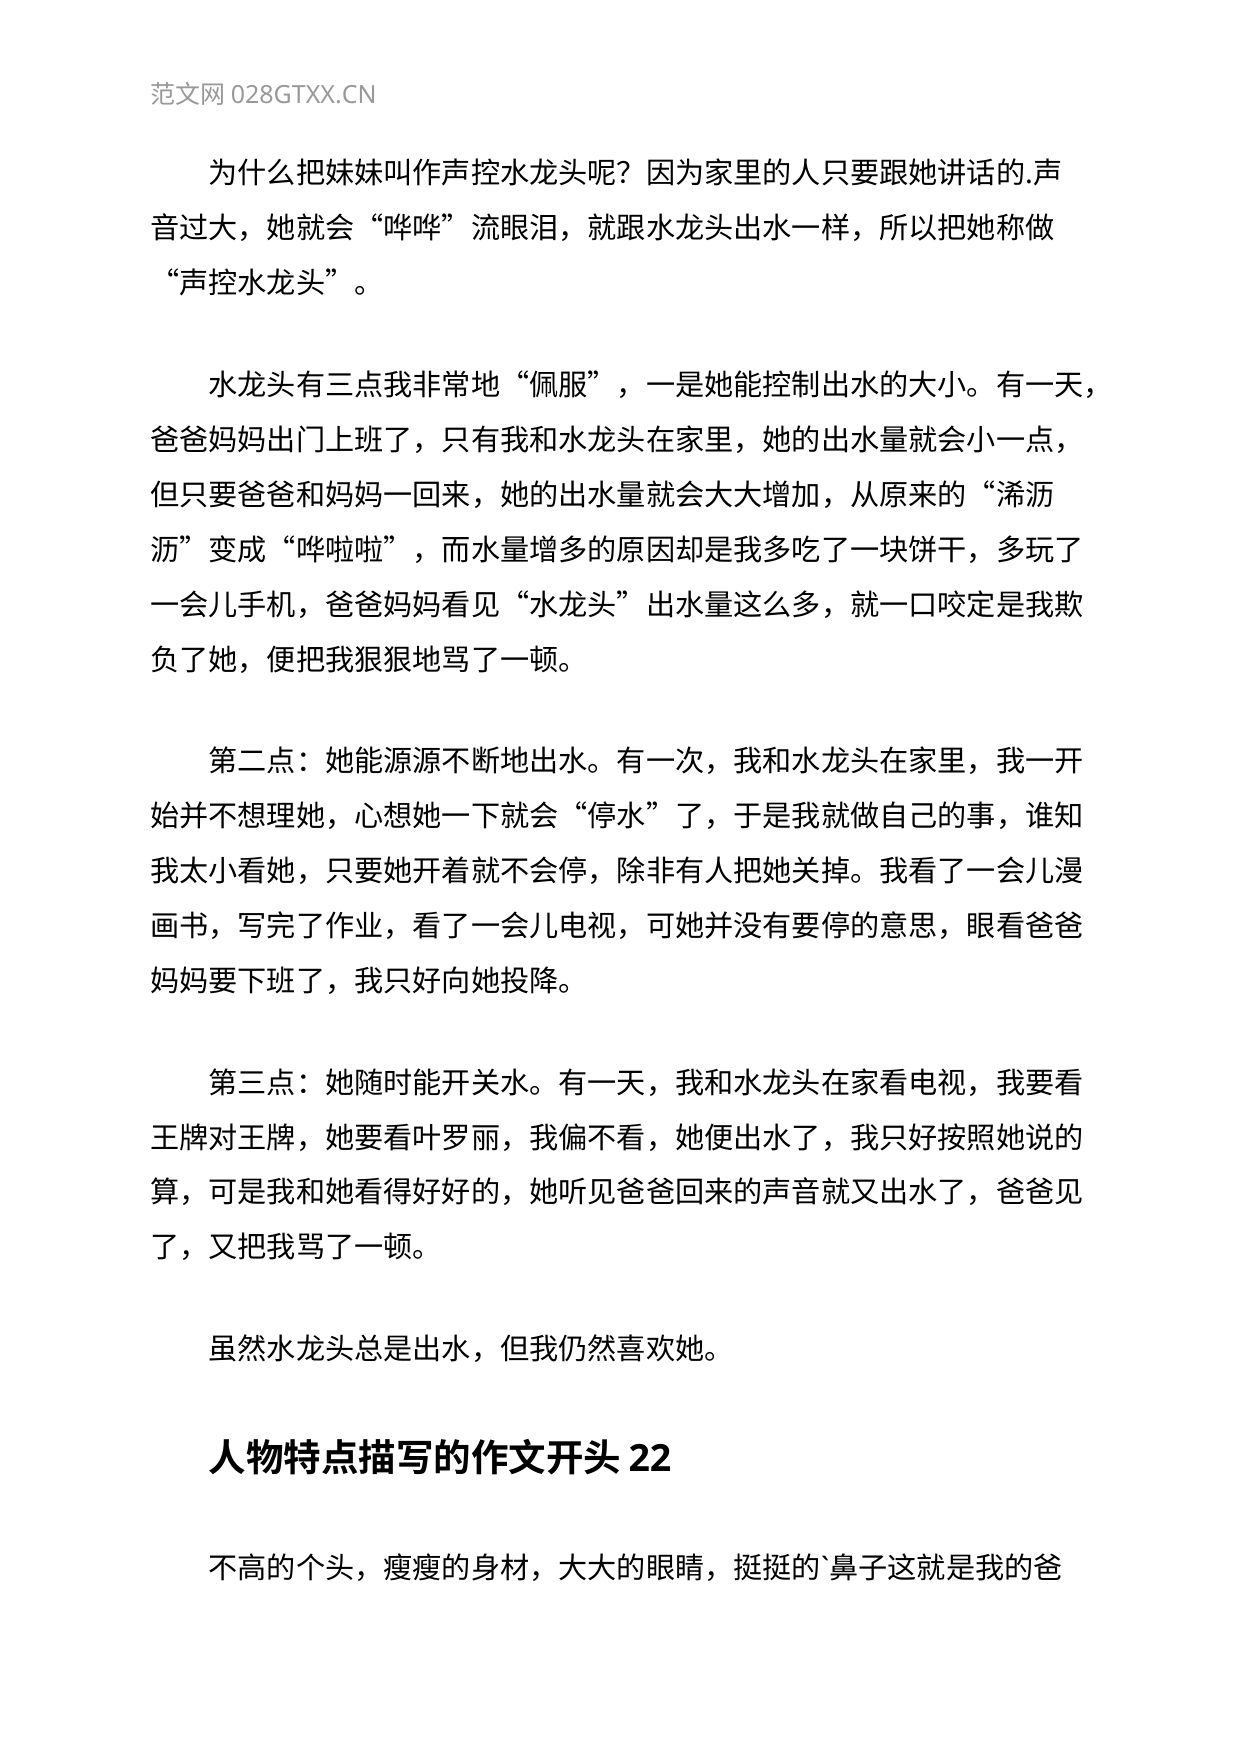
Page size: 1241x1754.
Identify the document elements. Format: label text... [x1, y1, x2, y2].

text 为什么把妹妹叫作声控水龙头呢？因为家里的人只要跟她讲话的.声音过大，她就会“哗哗”流眼泪，就跟水龙头出水一样，所以把她称做“声控水龙头”。 [150, 150, 1090, 302]
text 人物特点描写的作文开头22 [150, 1427, 1090, 1482]
text 第三点：她随时能开关水。有一天，我和水龙头在家看电视，我要看王牌对王牌，她要看叶罗丽，我偏不看，她便出水了，我只好按照她说的算，可是我和她看得好好的，她听见爸爸回来的声音就又出水了，爸爸见了，又把我骂了一顿。 [150, 1059, 1090, 1266]
text 第二点：她能源源不断地出水。有一次，我和水龙头在家里，我一开始并不想理她，心想她一下就会“停水”了，于是我就做自己的事，谁知我太小看她，只要她开着就不会停，除非有人把她关掉。我看了一会儿漫画书，写完了作业，看了一会儿电视，可她并没有要停的意思，眼看爸爸妈妈要下班了，我只好向她投降。 [150, 738, 1090, 1000]
text 水龙头有三点我非常地“佩服”，一是她能控制出水的大小。有一天，爸爸妈妈出门上班了，只有我和水龙头在家里，她的出水量就会小一点，但只要爸爸和妈妈一回来，她的出水量就会大大增加，从原来的“浠沥沥”变成“哗啦啦”，而水量增多的原因却是我多吃了一块饼干，多玩了一会儿手机，爸爸妈妈看见“水龙头”出水量这么多，就一口咬定是我欺负了她，便把我狠狠地骂了一顿。 [150, 362, 1090, 678]
text 虽然水龙头总是出水，但我仍然喜欢她。 [150, 1326, 1090, 1368]
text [150, 1545, 1090, 1587]
